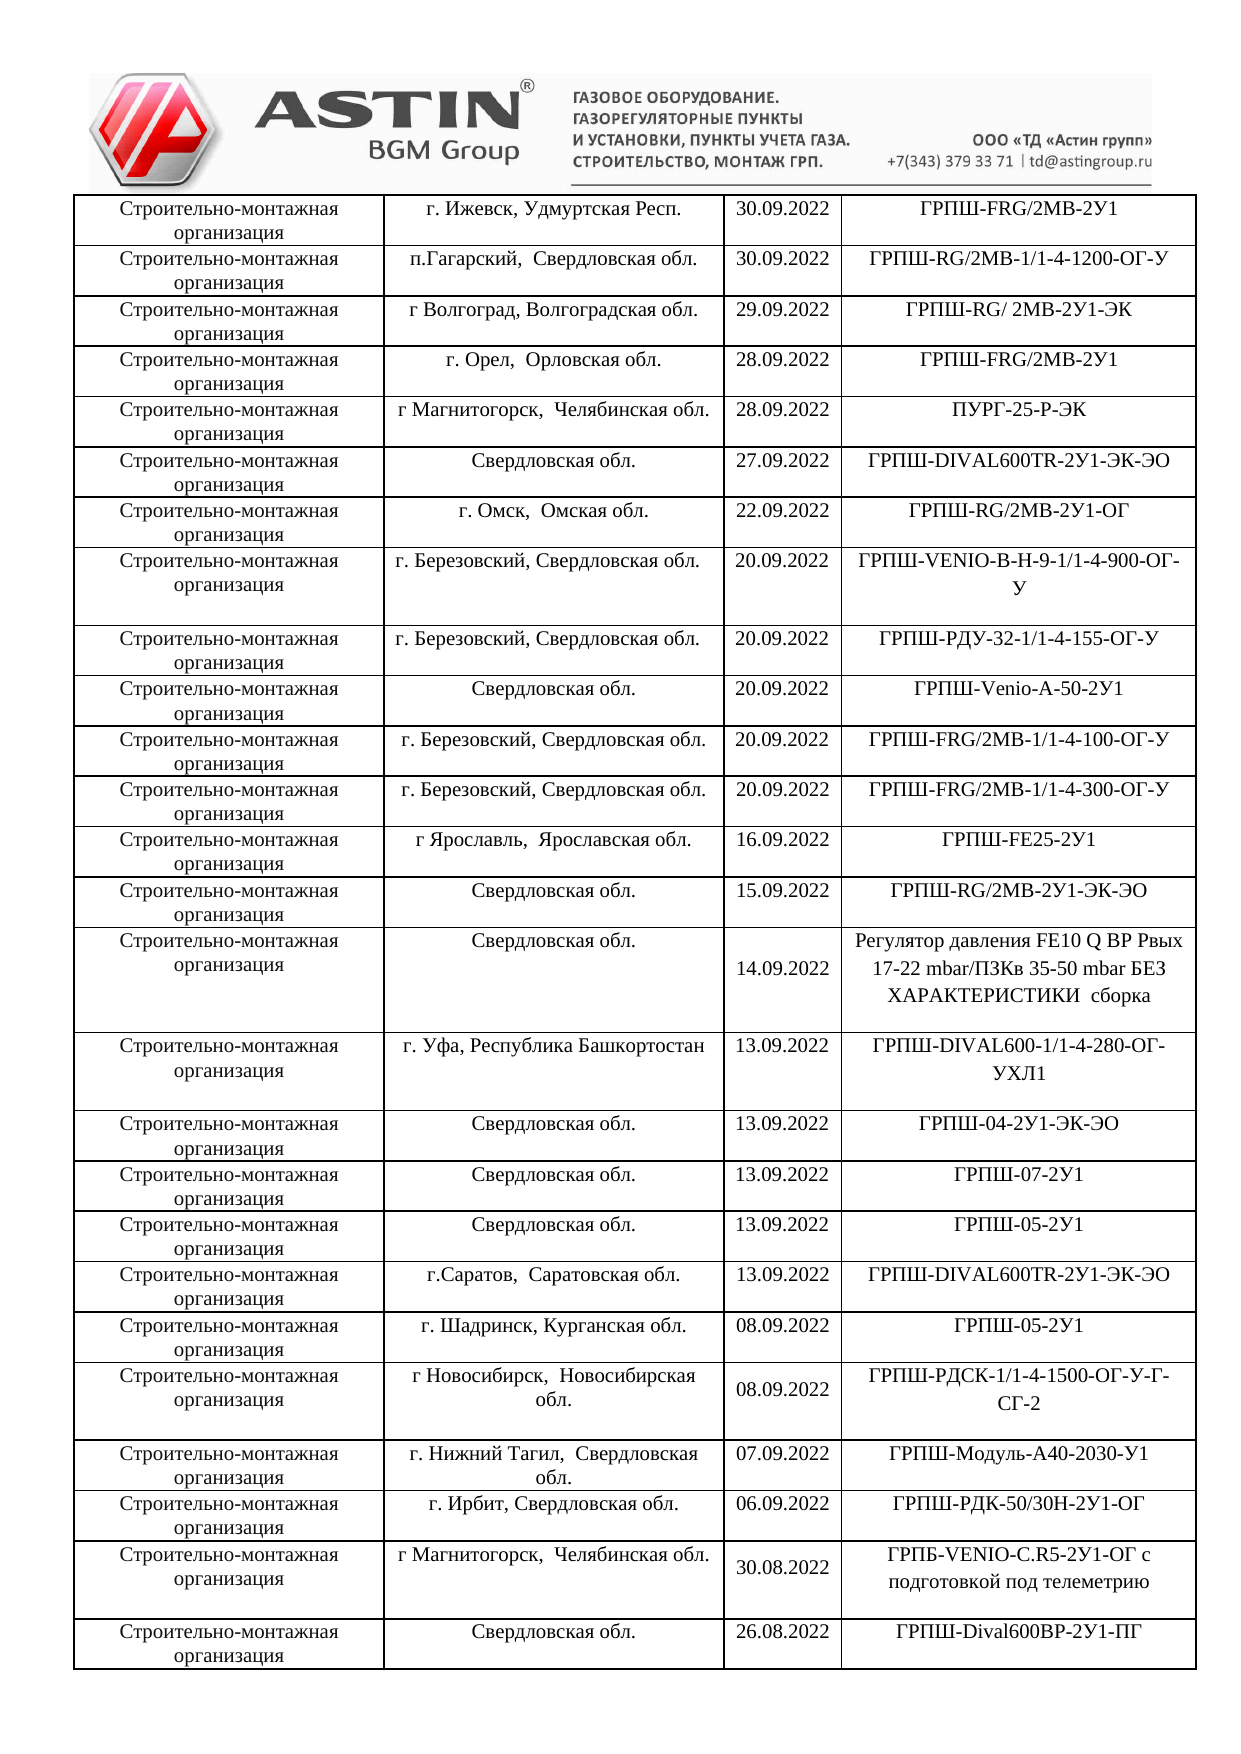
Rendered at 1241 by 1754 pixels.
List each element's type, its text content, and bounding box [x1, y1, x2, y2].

table_cell 29.09.2022 [725, 297, 841, 345]
table_cell г. Березовский, Свердловская обл. [385, 548, 723, 624]
table_cell ГРПШ-FRG/2MB-1/1-4-100-ОГ-У [842, 727, 1195, 775]
table_cell Строительно-монтажная организация [75, 1111, 383, 1160]
table_cell Строительно-монтажная организация [75, 498, 383, 547]
table_cell ГРПШ-FRG/2MB-2У1 [842, 196, 1195, 245]
table_cell 13.09.2022 [725, 1212, 841, 1261]
table_cell ГРПШ-RG/2MB-2У1-ЭК-ЭО [842, 878, 1195, 926]
table_cell Строительно-монтажная организация [75, 1491, 383, 1540]
table_cell Строительно-монтажная организация [75, 1542, 383, 1618]
table_cell 30.09.2022 [725, 246, 841, 295]
table_cell Строительно-монтажная организация [75, 297, 383, 345]
table_cell ГРПШ-DIVAL600TR-2У1-ЭК-ЭО [842, 448, 1195, 496]
table_cell г. Шадринск, Курганская обл. [385, 1313, 723, 1361]
table_cell Строительно-монтажная организация [75, 1313, 383, 1361]
table_cell ГРПШ-РДСК-1/1-4-1500-ОГ-У-Г-СГ-2 [842, 1363, 1195, 1439]
table_cell г. Ирбит, Свердловская обл. [385, 1491, 723, 1540]
table_cell г Магнитогорск, Челябинская обл. [385, 1542, 723, 1618]
table_cell г. Омск, Омская обл. [385, 498, 723, 547]
table_cell ГРПШ-VENIO-B-H-9-1/1-4-900-ОГ-У [842, 548, 1195, 624]
table_cell Строительно-монтажная организация [75, 196, 383, 245]
table_cell г Новосибирск, Новосибирская обл. [385, 1363, 723, 1439]
table_cell г. Уфа, Республика Башкортостан [385, 1033, 723, 1110]
table_cell Строительно-монтажная организация [75, 347, 383, 396]
table_cell ГРПШ-FE25-2У1 [842, 827, 1195, 876]
table_cell Строительно-монтажная организация [75, 448, 383, 496]
table_cell 07.09.2022 [725, 1441, 841, 1489]
table_cell Свердловская обл. [385, 1111, 723, 1160]
table_cell 14.09.2022 [725, 928, 841, 1032]
table_cell ГРПШ-РДК-50/30Н-2У1-ОГ [842, 1491, 1195, 1540]
table_cell 30.09.2022 [725, 196, 841, 245]
table_cell ГРПШ-DIVAL600-1/1-4-280-ОГ-УХЛ1 [842, 1033, 1195, 1110]
table_cell ГРПШ-FRG/2MB-2У1 [842, 347, 1195, 396]
table_cell 30.08.2022 [725, 1542, 841, 1618]
table_cell ГРПШ-05-2У1 [842, 1313, 1195, 1361]
table_cell Строительно-монтажная организация [75, 777, 383, 826]
table_cell г. Березовский, Свердловская обл. [385, 626, 723, 675]
table_cell ГРПШ-РДУ-32-1/1-4-155-ОГ-У [842, 626, 1195, 675]
table_cell 20.09.2022 [725, 548, 841, 624]
table_cell ПУРГ-25-Р-ЭК [842, 397, 1195, 446]
table_cell Строительно-монтажная организация [75, 928, 383, 1032]
table_cell Строительно-монтажная организация [75, 878, 383, 926]
table_cell Строительно-монтажная организация [75, 1212, 383, 1261]
table_cell Строительно-монтажная организация [75, 676, 383, 725]
table_cell ГРПШ-FRG/2MB-1/1-4-300-ОГ-У [842, 777, 1195, 826]
table_cell 22.09.2022 [725, 498, 841, 547]
table_cell ГРПШ-05-2У1 [842, 1212, 1195, 1261]
table_cell г. Ижевск, Удмуртская Респ. [385, 196, 723, 245]
table_cell Свердловская обл. [385, 1162, 723, 1210]
table_cell 08.09.2022 [725, 1313, 841, 1361]
table_cell 13.09.2022 [725, 1162, 841, 1210]
table_cell Свердловская обл. [385, 448, 723, 496]
table_cell ГРПШ-Dival600BP-2У1-ПГ [842, 1620, 1195, 1668]
table_cell 26.08.2022 [725, 1620, 841, 1668]
table_cell п.Гагарский, Свердловская обл. [385, 246, 723, 295]
table_cell Свердловская обл. [385, 878, 723, 926]
table_cell Строительно-монтажная организация [75, 246, 383, 295]
table_cell 15.09.2022 [725, 878, 841, 926]
table_cell 20.09.2022 [725, 626, 841, 675]
table_cell г.Саратов, Саратовская обл. [385, 1262, 723, 1311]
table_cell 20.09.2022 [725, 777, 841, 826]
table_cell ГРПШ-Модуль-А40-2030-У1 [842, 1441, 1195, 1489]
table_cell Строительно-монтажная организация [75, 727, 383, 775]
table_cell Строительно-монтажная организация [75, 548, 383, 624]
table_cell Строительно-монтажная организация [75, 1262, 383, 1311]
picture [88, 73, 1152, 194]
table_cell 08.09.2022 [725, 1363, 841, 1439]
table_cell Свердловская обл. [385, 676, 723, 725]
table_cell Свердловская обл. [385, 928, 723, 1032]
table_cell Регулятор давления FE10 Q BP Рвых 17-22 mbar/ПЗКв 35-50 mbar БЕЗ ХАРАКТЕРИСТИКИ сборка [842, 928, 1195, 1032]
table_cell Свердловская обл. [385, 1620, 723, 1668]
table_cell Строительно-монтажная организация [75, 1441, 383, 1489]
table_cell Свердловская обл. [385, 1212, 723, 1261]
table_cell ГРПШ-RG/2MB-2У1-ОГ [842, 498, 1195, 547]
table_cell 16.09.2022 [725, 827, 841, 876]
table_cell 06.09.2022 [725, 1491, 841, 1540]
table_cell Строительно-монтажная организация [75, 1162, 383, 1210]
table_cell 20.09.2022 [725, 676, 841, 725]
table_cell г Ярославль, Ярославская обл. [385, 827, 723, 876]
table_cell Строительно-монтажная организация [75, 397, 383, 446]
table_cell ГРПШ-DIVAL600TR-2У1-ЭК-ЭО [842, 1262, 1195, 1311]
table_cell ГРПБ-VENIO-C.R5-2У1-ОГ с подготовкой под телеметрию [842, 1542, 1195, 1618]
table_cell Строительно-монтажная организация [75, 1620, 383, 1668]
table_cell ГРПШ-07-2У1 [842, 1162, 1195, 1210]
table_cell 13.09.2022 [725, 1033, 841, 1110]
table_cell 13.09.2022 [725, 1262, 841, 1311]
table_cell Строительно-монтажная организация [75, 1363, 383, 1439]
table_cell ГРПШ-Venio-A-50-2У1 [842, 676, 1195, 725]
table_cell 20.09.2022 [725, 727, 841, 775]
table_cell Строительно-монтажная организация [75, 827, 383, 876]
table_cell ГРПШ-RG/ 2MB-2У1-ЭК [842, 297, 1195, 345]
table_cell 27.09.2022 [725, 448, 841, 496]
table_cell 28.09.2022 [725, 397, 841, 446]
table_cell г Магнитогорск, Челябинская обл. [385, 397, 723, 446]
table_cell ГРПШ-04-2У1-ЭК-ЭО [842, 1111, 1195, 1160]
table_cell ГРПШ-RG/2MB-1/1-4-1200-ОГ-У [842, 246, 1195, 295]
table_cell г. Нижний Тагил, Свердловская обл. [385, 1441, 723, 1489]
table_cell г. Березовский, Свердловская обл. [385, 777, 723, 826]
table_cell г. Березовский, Свердловская обл. [385, 727, 723, 775]
table_cell Строительно-монтажная организация [75, 626, 383, 675]
table_cell г. Орел, Орловская обл. [385, 347, 723, 396]
table_cell 28.09.2022 [725, 347, 841, 396]
table_cell Строительно-монтажная организация [75, 1033, 383, 1110]
table_cell 13.09.2022 [725, 1111, 841, 1160]
table_cell г Волгоград, Волгоградская обл. [385, 297, 723, 345]
